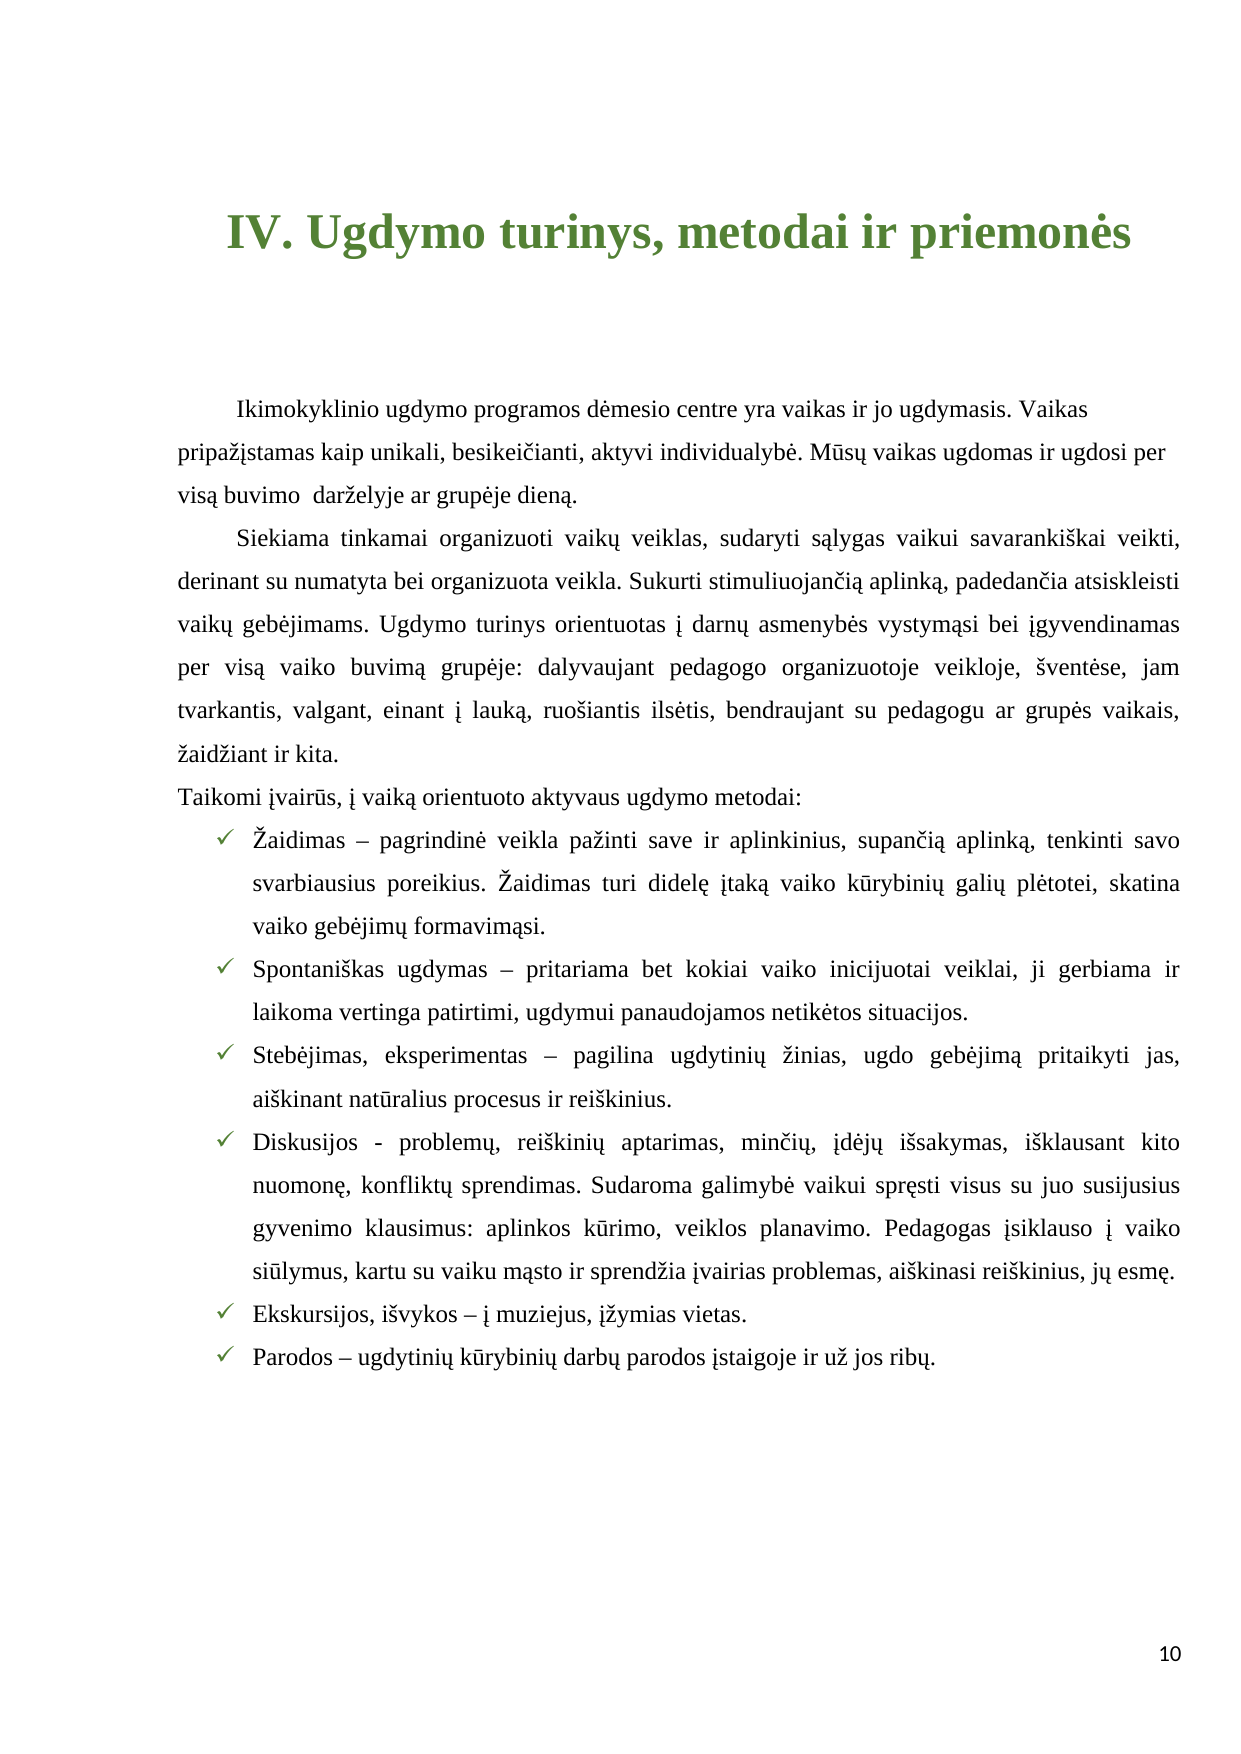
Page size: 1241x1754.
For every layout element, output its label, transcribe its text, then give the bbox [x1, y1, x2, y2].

list Stebėjimas, eksperimentas – pagilina ugdytinių žinias, ugdo gebėjimą pritaikyti jas, aiškinant natūralius procesus ir reiškinius. [215, 1041, 1181, 1112]
list Diskusijos - problemų, reiškinių aptarimas, minčių, įdėjų išsakymas, išklausant kito nuomonę, konfliktų sprendimas. Sudaroma galimybė vaikui spręsti visus su juo susijusius gyvenimo klausimus: aplinkos kūrimo, veiklos planavimo. Pedagogas įsiklauso į vaiko siūlymus, kartu su vaiku mąsto ir sprendžia įvairias problemas, aiškinasi reiškinius, jų esmę. [215, 1127, 1181, 1285]
text Siekiama tinkamai organizuoti vaikų veiklas, sudaryti sąlygas vaikui savarankiškai veikti, derinant su numatyta bei organizuota veikla. Sukurti stimuliuojančią aplinką, padedančia atsiskleisti vaikų gebėjimams. Ugdymo turinys orientuotas į darnų asmenybės vystymąsi bei įgyvendinamas per visą vaiko buvimą grupėje: dalyvaujant pedagogo organizuotoje veikloje, šventėse, jam tvarkantis, valgant, einant į lauką, ruošiantis ilsėtis, bendraujant su pedagogu ar grupės vaikais, žaidžiant ir kita. [177, 523, 1181, 767]
list Parodos – ugdytinių kūrybinių darbų parodos įstaigoje ir už jos ribų. [215, 1342, 1181, 1371]
text Taikomi įvairūs, į vaiką orientuoto aktyvaus ugdymo metodai: [177, 782, 1181, 811]
text Ikimokyklinio ugdymo programos dėmesio centre yra vaikas ir jo ugdymasis. Vaikas pripažįstamas kaip unikali, besikeičianti, aktyvi individualybė. Mūsų vaikas ugdomas ir ugdosi per visą buvimo darželyje ar grupėje dieną. [177, 394, 1181, 509]
text IV. Ugdymo turinys, metodai ir priemonės [177, 202, 1181, 260]
list Ekskursijos, išvykos – į muziejus, įžymias vietas. [215, 1299, 1181, 1328]
list Žaidimas – pagrindinė veikla pažinti save ir aplinkinius, supančią aplinką, tenkinti savo svarbiausius poreikius. Žaidimas turi didelę įtaką vaiko kūrybinių galių plėtotei, skatina vaiko gebėjimų formavimąsi. [215, 825, 1181, 940]
list Spontaniškas ugdymas – pritariama bet kokiai vaiko inicijuotai veiklai, ji gerbiama ir laikoma vertinga patirtimi, ugdymui panaudojamos netikėtos situacijos. [215, 954, 1181, 1026]
